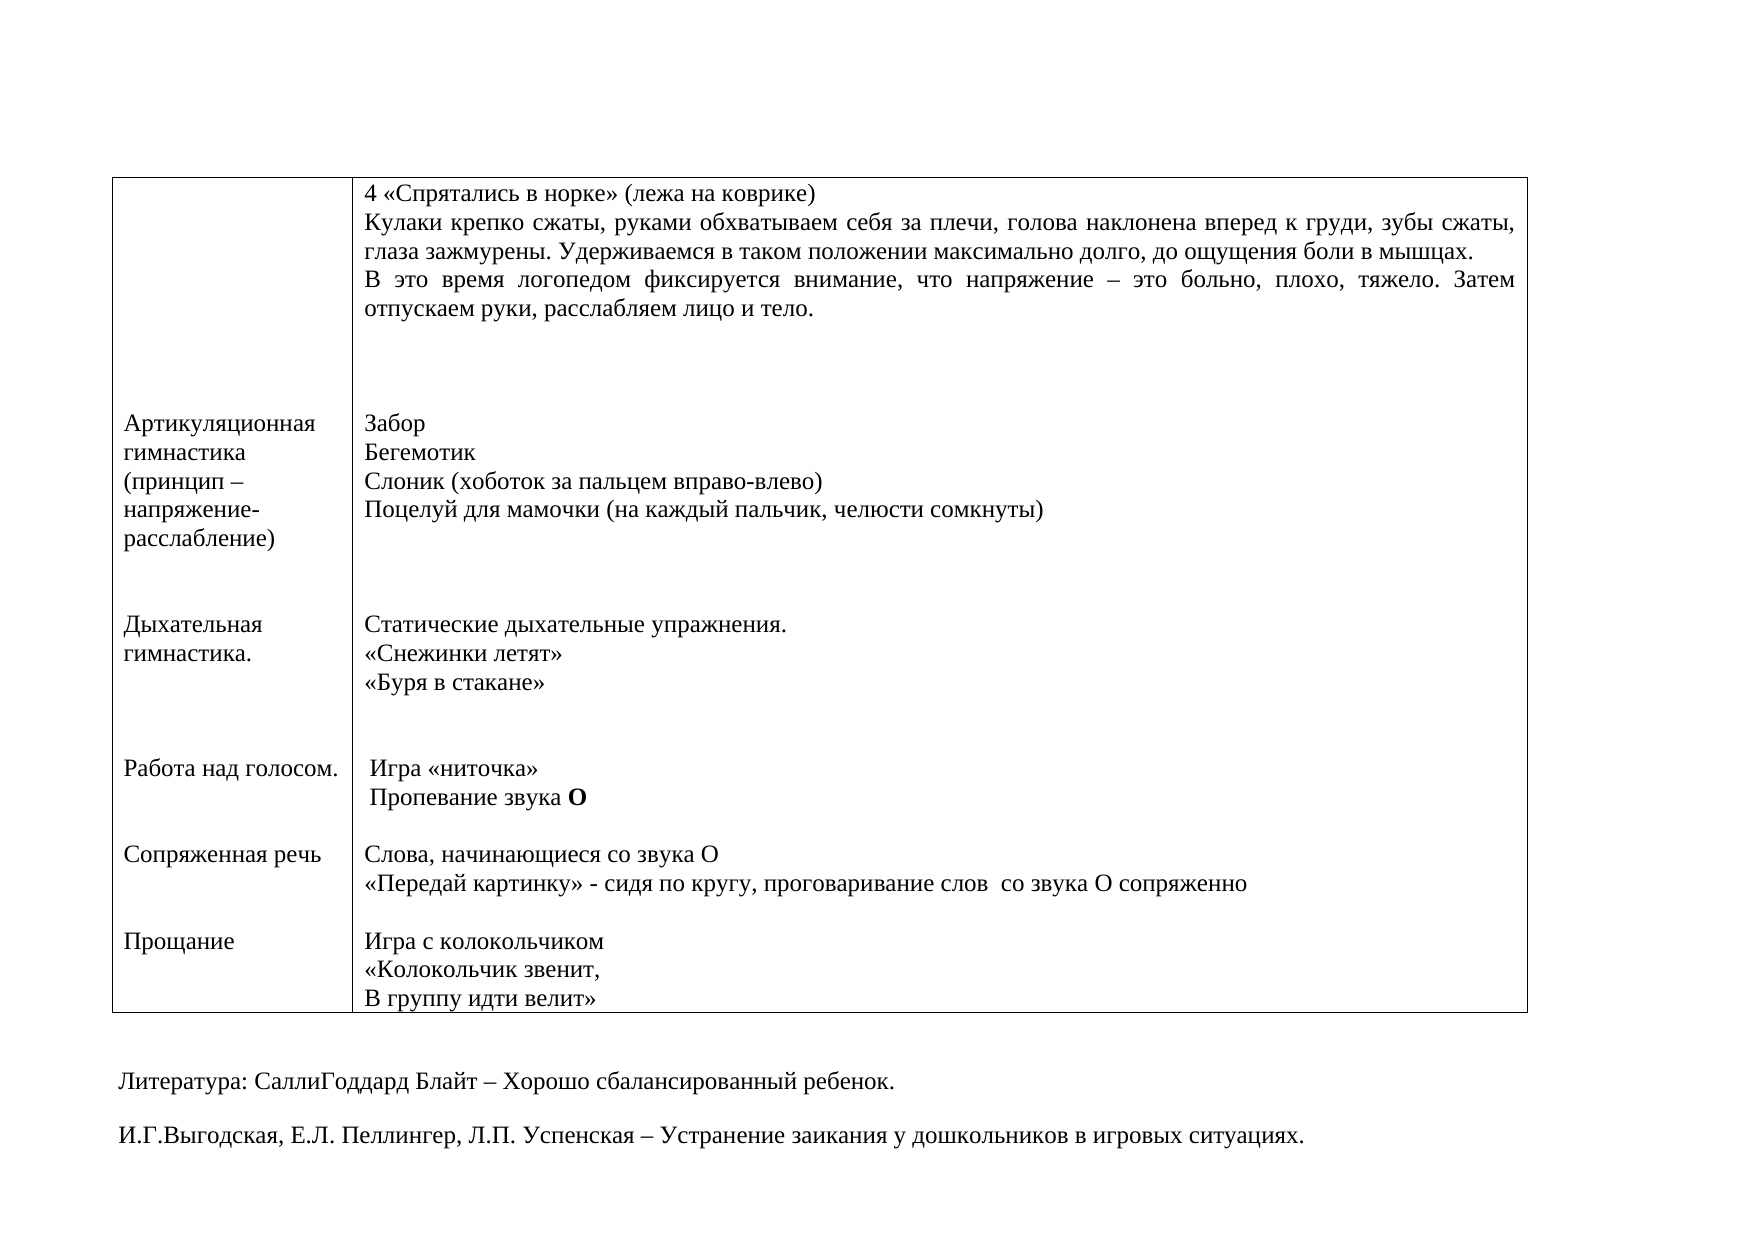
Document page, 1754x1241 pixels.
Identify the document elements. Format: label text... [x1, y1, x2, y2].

text Литература: СаллиГоддард Блайт – Хорошо сбалансированный ребенок. [118, 1066, 1636, 1095]
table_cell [113, 178, 352, 1012]
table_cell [353, 178, 1527, 1012]
text И.Г.Выгодская, Е.Л. Пеллингер, Л.П. Успенская – Устранение заикания у дошкольников в игровых ситуациях. [118, 1120, 1636, 1149]
